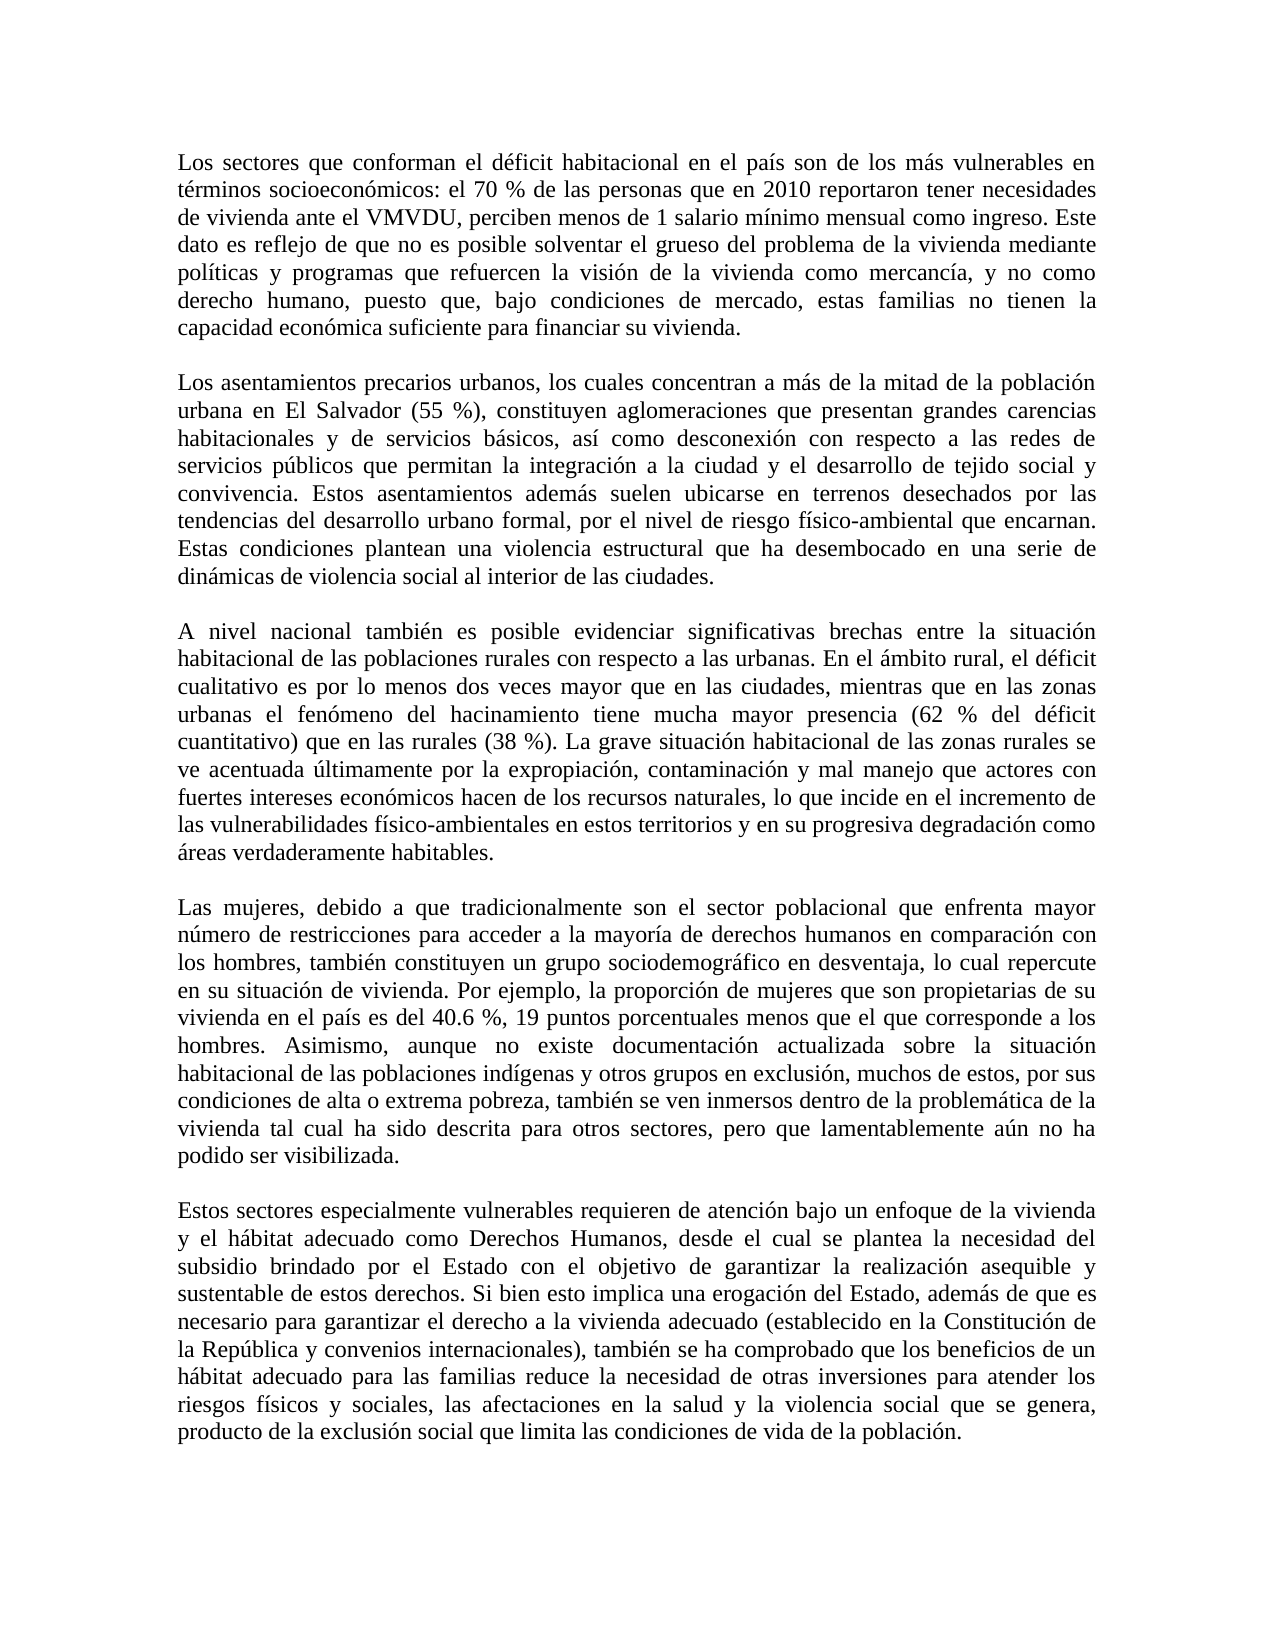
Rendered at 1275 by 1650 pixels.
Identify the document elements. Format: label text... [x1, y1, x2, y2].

text Las mujeres, debido a que tradicionalmente son el sector poblacional que enfrenta mayor número de restricciones para acceder a la mayoría de derechos humanos en comparación con los hombres, también constituyen un grupo sociodemográfico en desventaja, lo cual repercute en su situación de vivienda. Por ejemplo, la proporción de mujeres que son propietarias de su vivienda en el país es del 40.6 %, 19 puntos porcentuales menos que el que corresponde a los hombres. Asimismo, aunque no existe documentación actualizada sobre la situación habitacional de las poblaciones indígenas y otros grupos en exclusión, muchos de estos, por sus condiciones de alta o extrema pobreza, también se ven inmersos dentro de la problemática de la vivienda tal cual ha sido descrita para otros sectores, pero que lamentablemente aún no ha podido ser visibilizada. [177, 893, 1098, 1169]
text Los sectores que conforman el déficit habitacional en el país son de los más vulnerables en términos socioeconómicos: el 70 % de las personas que en 2010 reportaron tener necesidades de vivienda ante el VMVDU, perciben menos de 1 salario mínimo mensual como ingreso. Este dato es reflejo de que no es posible solventar el grueso del problema de la vivienda mediante políticas y programas que refuercen la visión de la vivienda como mercancía, y no como derecho humano, puesto que, bajo condiciones de mercado, estas familias no tienen la capacidad económica suficiente para financiar su vivienda. [177, 148, 1098, 341]
text Estos sectores especialmente vulnerables requieren de atención bajo un enfoque de la vivienda y el hábitat adecuado como Derechos Humanos, desde el cual se plantea la necesidad del subsidio brindado por el Estado con el objetivo de garantizar la realización asequible y sustentable de estos derechos. Si bien esto implica una erogación del Estado, además de que es necesario para garantizar el derecho a la vivienda adecuado (establecido en la Constitución de la República y convenios internacionales), también se ha comprobado que los beneficios de un hábitat adecuado para las familias reduce la necesidad de otras inversiones para atender los riesgos físicos y sociales, las afectaciones en la salud y la violencia social que se genera, producto de la exclusión social que limita las condiciones de vida de la población. [177, 1197, 1098, 1445]
text A nivel nacional también es posible evidenciar significativas brechas entre la situación habitacional de las poblaciones rurales con respecto a las urbanas. En el ámbito rural, el déficit cualitativo es por lo menos dos veces mayor que en las ciudades, mientras que en las zonas urbanas el fenómeno del hacinamiento tiene mucha mayor presencia (62 % del déficit cuantitativo) que en las rurales (38 %). La grave situación habitacional de las zonas rurales se ve acentuada últimamente por la expropiación, contaminación y mal manejo que actores con fuertes intereses económicos hacen de los recursos naturales, lo que incide en el incremento de las vulnerabilidades físico-ambientales en estos territorios y en su progresiva degradación como áreas verdaderamente habitables. [177, 617, 1098, 865]
text Los asentamientos precarios urbanos, los cuales concentran a más de la mitad de la población urbana en El Salvador (55 %), constituyen aglomeraciones que presentan grandes carencias habitacionales y de servicios básicos, así como desconexión con respecto a las redes de servicios públicos que permitan la integración a la ciudad y el desarrollo de tejido social y convivencia. Estos asentamientos además suelen ubicarse en terrenos desechados por las tendencias del desarrollo urbano formal, por el nivel de riesgo físico-ambiental que encarnan. Estas condiciones plantean una violencia estructural que ha desembocado en una serie de dinámicas de violencia social al interior de las ciudades. [177, 368, 1098, 589]
